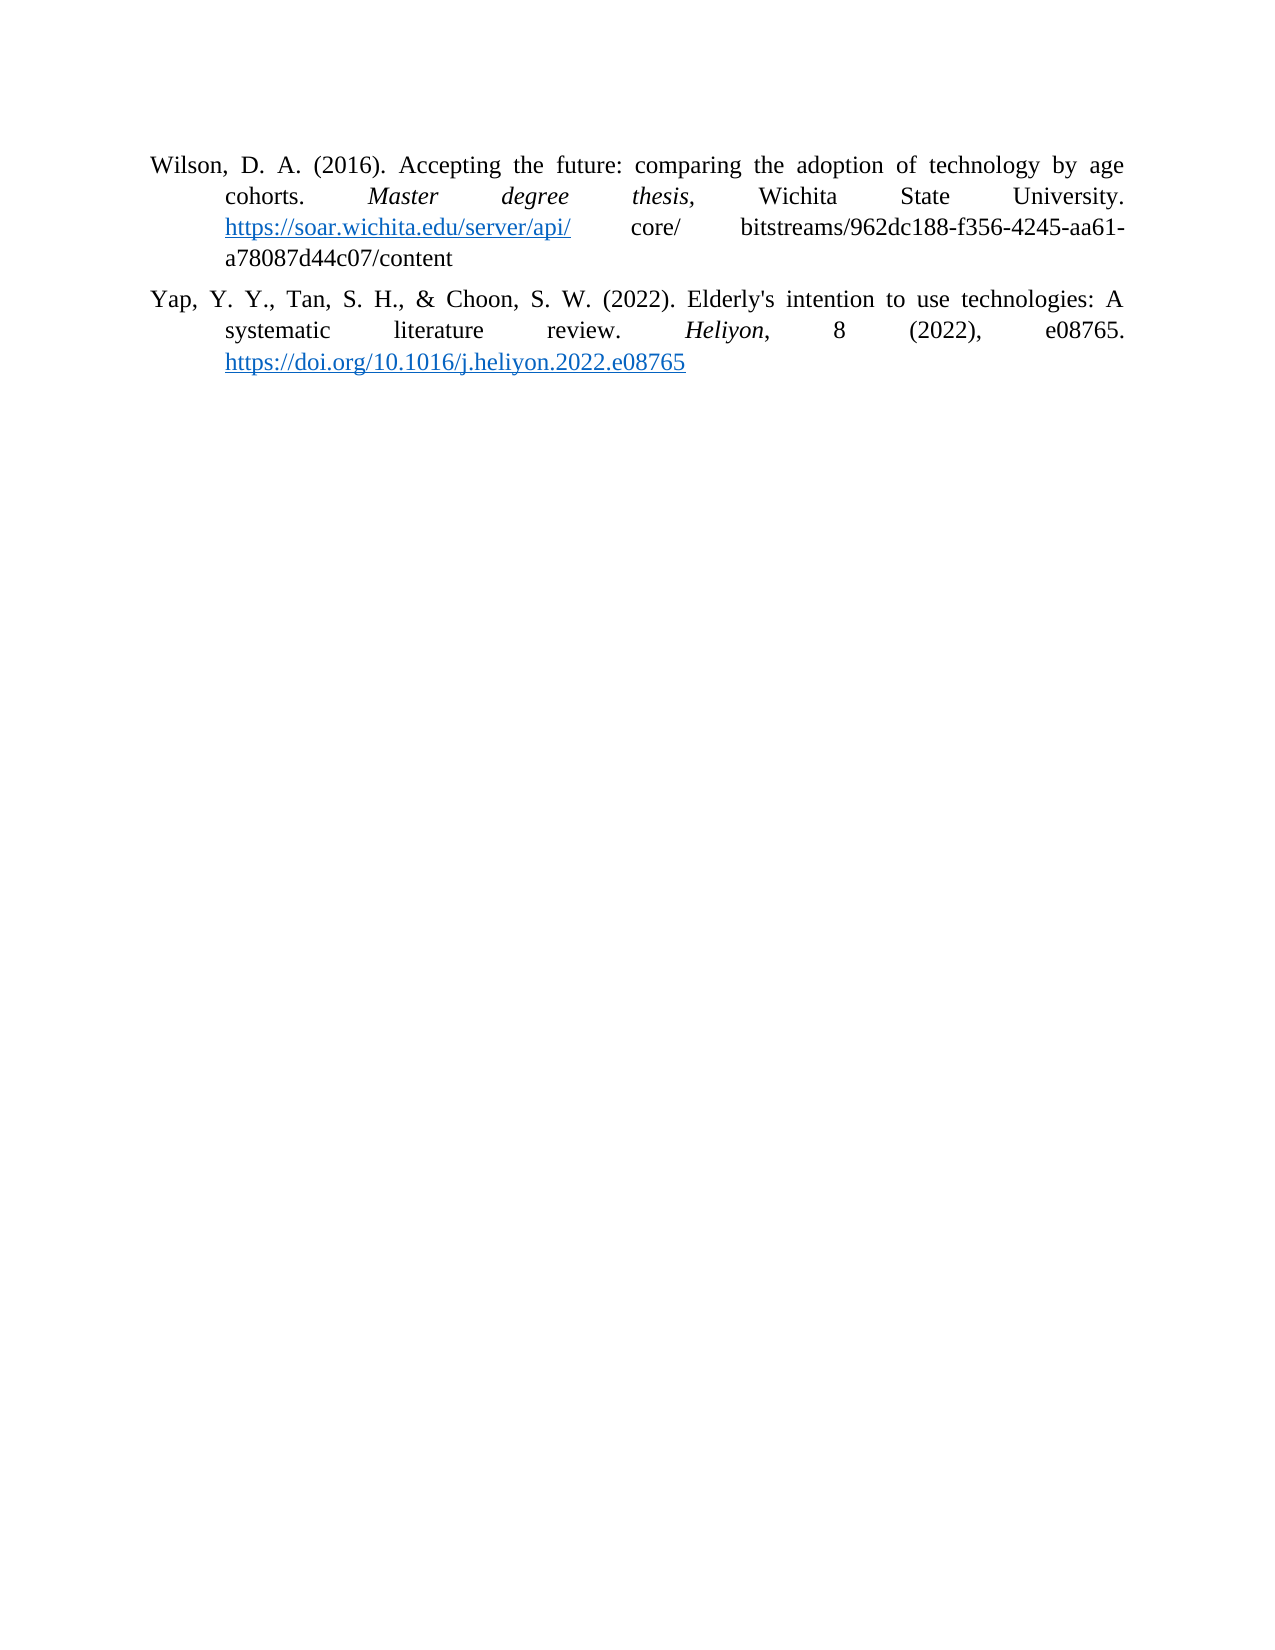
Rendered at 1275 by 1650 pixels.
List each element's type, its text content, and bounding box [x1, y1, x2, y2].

text Wilson, D. A. (2016). Accepting the future: comparing the adoption of technology by age cohorts. Master degree thesis, Wichita State University. https://soar.wichita.edu/server/api/ core/ bitstreams/962dc188-f356-4245-aa61-a78087d44c07/content [150, 150, 1125, 272]
text Yap, Y. Y., Tan, S. H., & Choon, S. W. (2022). Elderly's intention to use technologies: A systematic literature review. Heliyon, 8 (2022), e08765. https://doi.org/10.1016/j.heliyon.2022.e08765 [150, 284, 1125, 375]
